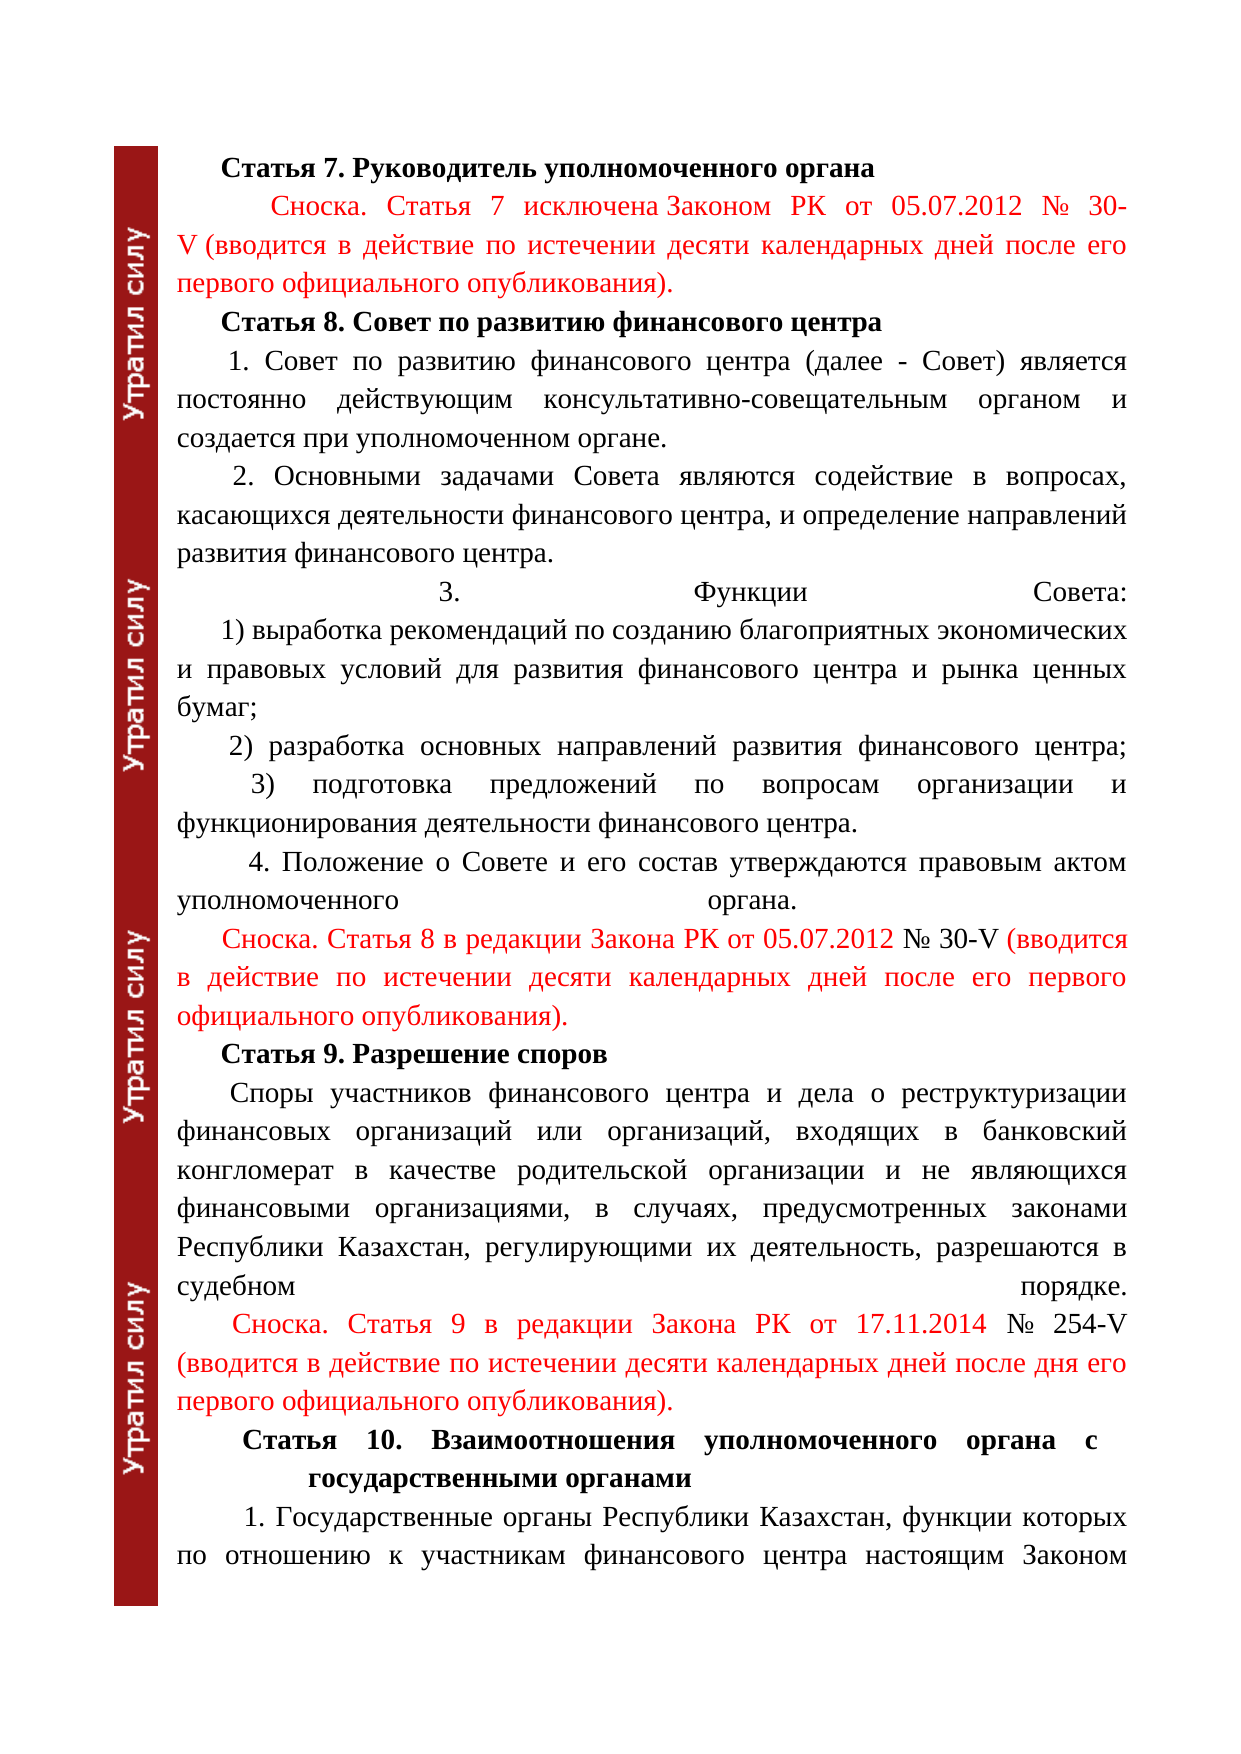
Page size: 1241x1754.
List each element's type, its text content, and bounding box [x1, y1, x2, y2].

text Статья 8. Совет по развитию финансового центра [112, 304, 1128, 338]
picture [114, 1494, 158, 1499]
picture [114, 1031, 158, 1036]
text Статья 10. Взаимоотношения уполномоченного органа с государственными органами [112, 1422, 1128, 1494]
picture [114, 299, 158, 304]
picture [114, 839, 158, 844]
text 4. Положение о Совете и его состав утверждаются правовым актом уполномоченного органа. Сноска. Статья 8 в редакции Закона РК от 05.07.2012 № 30-V (вводится в действие по истечении десяти календарных дней после его первого официального опубликования). [112, 844, 1128, 1031]
text 2. Основными задачами Совета являются содействие в вопросах, касающихся деятельности финансового центра, и определение направлений развития финансового центра. [112, 458, 1128, 569]
picture [114, 569, 158, 574]
picture [114, 1417, 158, 1422]
picture [114, 338, 158, 343]
text Сноска. Статья 7 исключена Законом РК от 05.07.2012 № 30-V (вводится в действие по истечении десяти календарных дней после его первого официального опубликования). [112, 188, 1128, 299]
picture [114, 146, 158, 150]
picture [114, 1571, 158, 1606]
text Статья 7. Руководитель уполномоченного органа [112, 150, 1128, 183]
text 3. Функции Совета: 1) выработка рекомендаций по созданию благоприятных экономических и правовых условий для развития финансового центра и рынка ценных бумаг; 2) разработка основных направлений развития финансового центра; 3) подготовка предложений по вопросам организации и функционирования деятельности финансового центра. [112, 574, 1128, 839]
picture [114, 453, 158, 458]
text 1. Совет по развитию финансового центра (далее - Совет) является постоянно действующим консультативно-совещательным органом и создается при уполномоченном органе. [112, 343, 1128, 453]
picture [114, 1070, 158, 1075]
text Статья 9. Разрешение споров [112, 1036, 1128, 1070]
picture [114, 183, 158, 188]
text Споры участников финансового центра и дела о реструктуризации финансовых организаций или организаций, входящих в банковский конгломерат в качестве родительской организации и не являющихся финансовыми организациями, в случаях, предусмотренных законами Республики Казахстан, регулирующими их деятельность, разрешаются в судебном порядке. Сноска. Статья 9 в редакции Закона РК от 17.11.2014 № 254-V (вводится в действие по истечении десяти календарных дней после дня его первого официального опубликования). [112, 1075, 1128, 1417]
